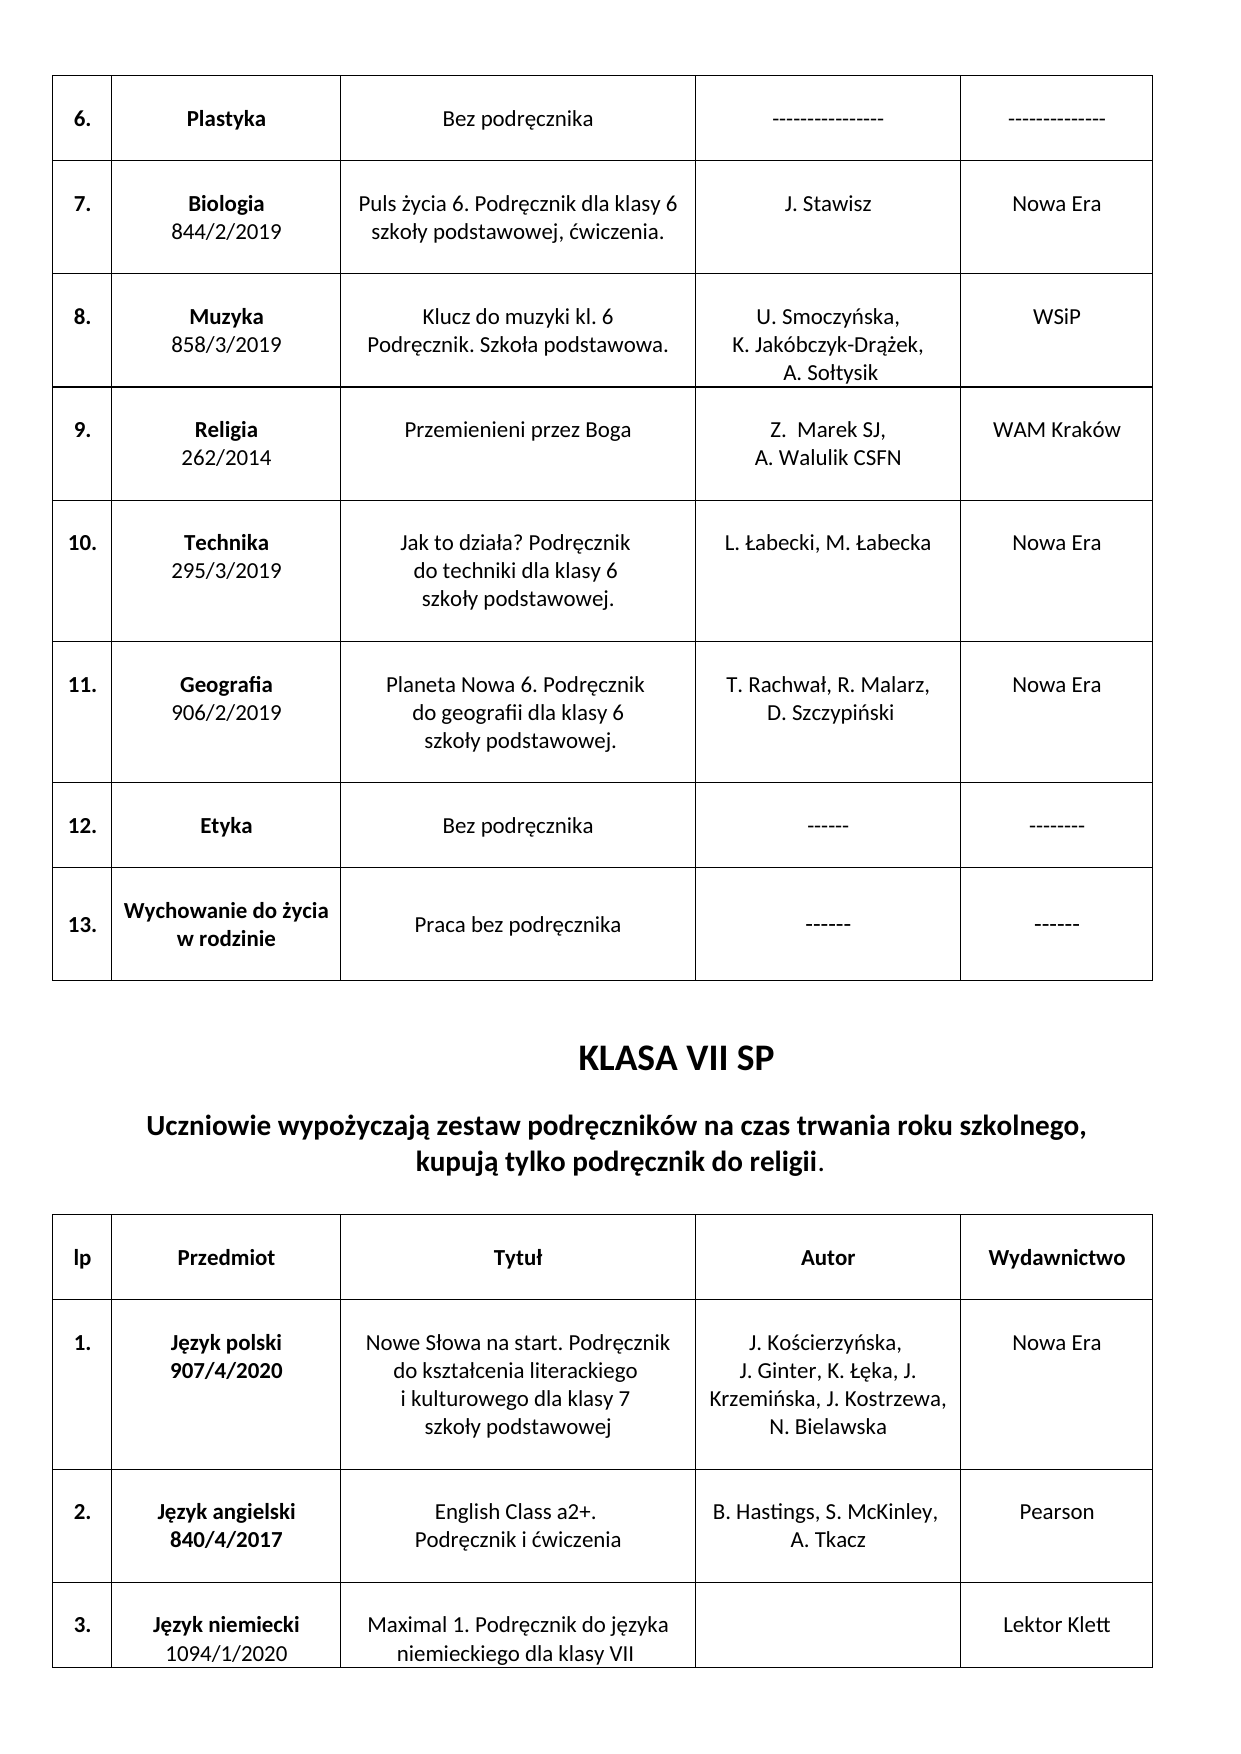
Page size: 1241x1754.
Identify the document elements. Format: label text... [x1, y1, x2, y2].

text Uczniowie wypożyczają zestaw podręczników na czas trwania roku szkolnego, kupują tylko podręcznik do religii. [75, 1107, 1165, 1178]
table_cell ------ [961, 868, 1152, 980]
table_cell Lektor Klett [961, 1583, 1152, 1667]
table_cell Z. Marek SJ, A. Walulik CSFN [696, 388, 960, 499]
table_cell Technika 295/3/2019 [112, 501, 340, 641]
table_header Przedmiot [112, 1215, 340, 1299]
table_cell L. Łabecki, M. Łabecka [696, 501, 960, 641]
table_cell ------ [696, 783, 960, 867]
table_cell Język polski 907/4/2020 [112, 1300, 340, 1468]
table_cell Geografia 906/2/2019 [112, 642, 340, 782]
table_cell Nowa Era [961, 161, 1152, 273]
table_cell 8. [53, 274, 111, 386]
list KLASA VII SP [187, 1034, 1165, 1079]
table_cell Wychowanie do życia w rodzinie [112, 868, 340, 980]
table_cell Plastyka [112, 76, 340, 160]
table_cell Biologia 844/2/2019 [112, 161, 340, 273]
table_cell Bez podręcznika [341, 783, 695, 867]
table_cell Przemienieni przez Boga [341, 388, 695, 499]
table_cell Praca bez podręcznika [341, 868, 695, 980]
table_cell J. Stawisz [696, 161, 960, 273]
table_cell Nowa Era [961, 501, 1152, 641]
table_header Wydawnictwo [961, 1215, 1152, 1299]
table_cell 7. [53, 161, 111, 273]
table_cell 1. [53, 1300, 111, 1468]
table_cell WAM Kraków [961, 388, 1152, 499]
table_cell 3. [53, 1583, 111, 1667]
table_cell Nowe Słowa na start. Podręcznik do kształcenia literackiego i kulturowego dla klasy 7 szkoły podstawowej [341, 1300, 695, 1468]
table_cell -------- [961, 783, 1152, 867]
table_cell ------ [696, 868, 960, 980]
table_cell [112, 1583, 340, 1667]
table_cell T. Rachwał, R. Malarz, D. Szczypiński [696, 642, 960, 782]
table_cell 10. [53, 501, 111, 641]
table_cell 11. [53, 642, 111, 782]
table_cell 12. [53, 783, 111, 867]
table_cell 13. [53, 868, 111, 980]
table_cell Planeta Nowa 6. Podręcznik do geografii dla klasy 6 szkoły podstawowej. [341, 642, 695, 782]
table_cell Nowa Era [961, 1300, 1152, 1468]
table_cell J. Kościerzyńska, J. Ginter, K. Łęka, J. Krzemińska, J. Kostrzewa, N. Bielawska [696, 1300, 960, 1468]
table_cell Etyka [112, 783, 340, 867]
table_cell B. Hastings, S. McKinley, A. Tkacz [696, 1470, 960, 1582]
table_cell Nowa Era [961, 642, 1152, 782]
table_header Autor [696, 1215, 960, 1299]
table_cell [696, 1583, 960, 1667]
table_cell Muzyka 858/3/2019 [112, 274, 340, 386]
table_cell Pearson [961, 1470, 1152, 1582]
table_cell English Class a2+. Podręcznik i ćwiczenia [341, 1470, 695, 1582]
table_cell WSiP [961, 274, 1152, 386]
table_cell 6. [53, 76, 111, 160]
table_cell Język angielski 840/4/2017 [112, 1470, 340, 1582]
table_cell Jak to działa? Podręcznik do techniki dla klasy 6 szkoły podstawowej. [341, 501, 695, 641]
table_cell 2. [53, 1470, 111, 1582]
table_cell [341, 1583, 695, 1667]
table_cell Religia 262/2014 [112, 388, 340, 499]
table_cell Bez podręcznika [341, 76, 695, 160]
table_header Tytuł [341, 1215, 695, 1299]
table_cell U. Smoczyńska, K. Jakóbczyk-Drążek, A. Sołtysik [696, 274, 960, 386]
table_cell -------------- [961, 76, 1152, 160]
table_cell Klucz do muzyki kl. 6 Podręcznik. Szkoła podstawowa. [341, 274, 695, 386]
table_header lp [53, 1215, 111, 1299]
table_cell 9. [53, 388, 111, 499]
table_cell ---------------- [696, 76, 960, 160]
table_cell Puls życia 6. Podręcznik dla klasy 6 szkoły podstawowej, ćwiczenia. [341, 161, 695, 273]
